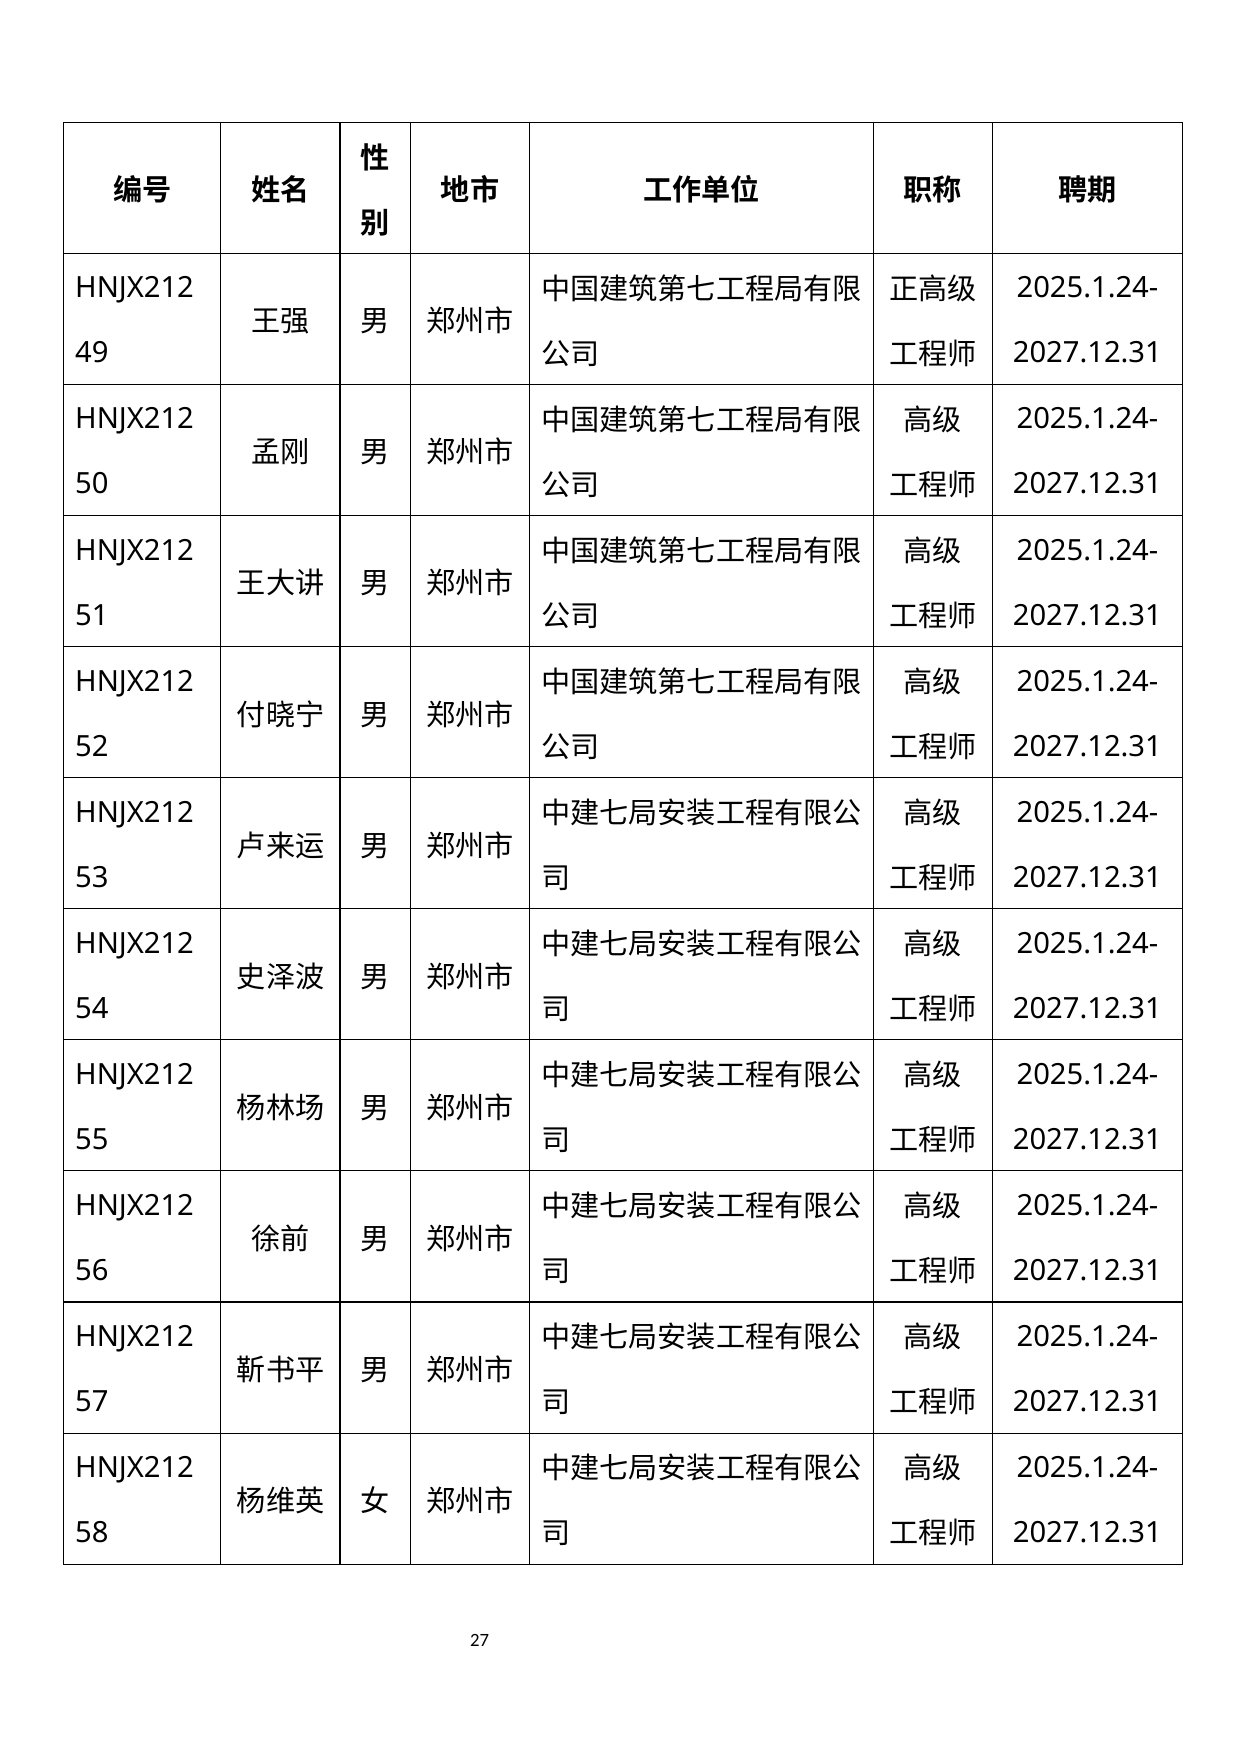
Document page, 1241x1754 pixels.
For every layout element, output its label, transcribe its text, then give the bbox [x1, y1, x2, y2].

table_cell 中国建筑第七工程局有限公司 [530, 647, 873, 777]
table_cell 2025.1.24- 2027.12.31 [993, 516, 1182, 646]
table_cell HNJX21252 [64, 647, 220, 777]
table_cell 男 [341, 254, 410, 384]
table_cell 史泽波 [221, 909, 339, 1039]
table_cell HNJX21253 [64, 778, 220, 908]
table_cell 高级 工程师 [874, 1171, 992, 1301]
table_cell 高级 工程师 [874, 909, 992, 1039]
table_cell 高级 工程师 [874, 647, 992, 777]
table_cell 中国建筑第七工程局有限公司 [530, 516, 873, 646]
table_cell 高级 工程师 [874, 1434, 992, 1563]
table_cell 男 [341, 1303, 410, 1432]
table_cell HNJX21250 [64, 385, 220, 515]
table_cell 高级 工程师 [874, 778, 992, 908]
table_header 姓名 [221, 123, 339, 253]
table_cell 王大讲 [221, 516, 339, 646]
table_header 地市 [411, 123, 529, 253]
table_cell 徐前 [221, 1171, 339, 1301]
table_cell 2025.1.24- 2027.12.31 [993, 909, 1182, 1039]
table_cell 杨维英 [221, 1434, 339, 1563]
table_cell 孟刚 [221, 385, 339, 515]
table_cell 男 [341, 778, 410, 908]
table_cell 男 [341, 516, 410, 646]
table_cell 王强 [221, 254, 339, 384]
table_header 工作单位 [530, 123, 873, 253]
table_cell 郑州市 [411, 647, 529, 777]
table_cell HNJX21254 [64, 909, 220, 1039]
table_cell 中建七局安装工程有限公司 [530, 778, 873, 908]
table_cell 靳书平 [221, 1303, 339, 1432]
table_cell 郑州市 [411, 1171, 529, 1301]
table_cell 2025.1.24- 2027.12.31 [993, 254, 1182, 384]
table_cell 2025.1.24- 2027.12.31 [993, 647, 1182, 777]
table_cell HNJX21251 [64, 516, 220, 646]
table_cell 高级 工程师 [874, 1040, 992, 1170]
table_cell 高级 工程师 [874, 516, 992, 646]
table_cell 男 [341, 909, 410, 1039]
table_cell 正高级工程师 [874, 254, 992, 384]
table_header 职称 [874, 123, 992, 253]
table_cell 男 [341, 385, 410, 515]
table_cell HNJX21249 [64, 254, 220, 384]
table_cell 郑州市 [411, 1434, 529, 1563]
table_cell 2025.1.24- 2027.12.31 [993, 385, 1182, 515]
table_cell 郑州市 [411, 254, 529, 384]
table_cell 中国建筑第七工程局有限公司 [530, 254, 873, 384]
table_cell 中建七局安装工程有限公司 [530, 1040, 873, 1170]
table_cell 男 [341, 647, 410, 777]
table_cell 男 [341, 1171, 410, 1301]
table_header 聘期 [993, 123, 1182, 253]
table_cell 2025.1.24- 2027.12.31 [993, 1040, 1182, 1170]
table_cell HNJX21257 [64, 1303, 220, 1432]
table_cell 杨林场 [221, 1040, 339, 1170]
table_cell 2025.1.24- 2027.12.31 [993, 1171, 1182, 1301]
table_cell 付晓宁 [221, 647, 339, 777]
table_cell 中建七局安装工程有限公司 [530, 1171, 873, 1301]
table_header 编号 [64, 123, 220, 253]
table_cell 中国建筑第七工程局有限公司 [530, 385, 873, 515]
table_cell 中建七局安装工程有限公司 [530, 909, 873, 1039]
table_cell 女 [341, 1434, 410, 1563]
table_cell 2025.1.24- 2027.12.31 [993, 1434, 1182, 1563]
table_cell 2025.1.24- 2027.12.31 [993, 778, 1182, 908]
table_header 性别 [341, 123, 410, 253]
table_cell 郑州市 [411, 909, 529, 1039]
table_cell HNJX21258 [64, 1434, 220, 1563]
table_cell 高级 工程师 [874, 1303, 992, 1432]
table_cell HNJX21255 [64, 1040, 220, 1170]
table_cell 郑州市 [411, 1040, 529, 1170]
table_cell 高级 工程师 [874, 385, 992, 515]
table_cell 2025.1.24- 2027.12.31 [993, 1303, 1182, 1432]
table_cell HNJX21256 [64, 1171, 220, 1301]
table_cell 中建七局安装工程有限公司 [530, 1434, 873, 1563]
table_cell 中建七局安装工程有限公司 [530, 1303, 873, 1432]
table_cell 郑州市 [411, 1303, 529, 1432]
table_cell 郑州市 [411, 516, 529, 646]
table_cell 郑州市 [411, 778, 529, 908]
table_cell 郑州市 [411, 385, 529, 515]
table_cell 男 [341, 1040, 410, 1170]
table_cell 卢来运 [221, 778, 339, 908]
